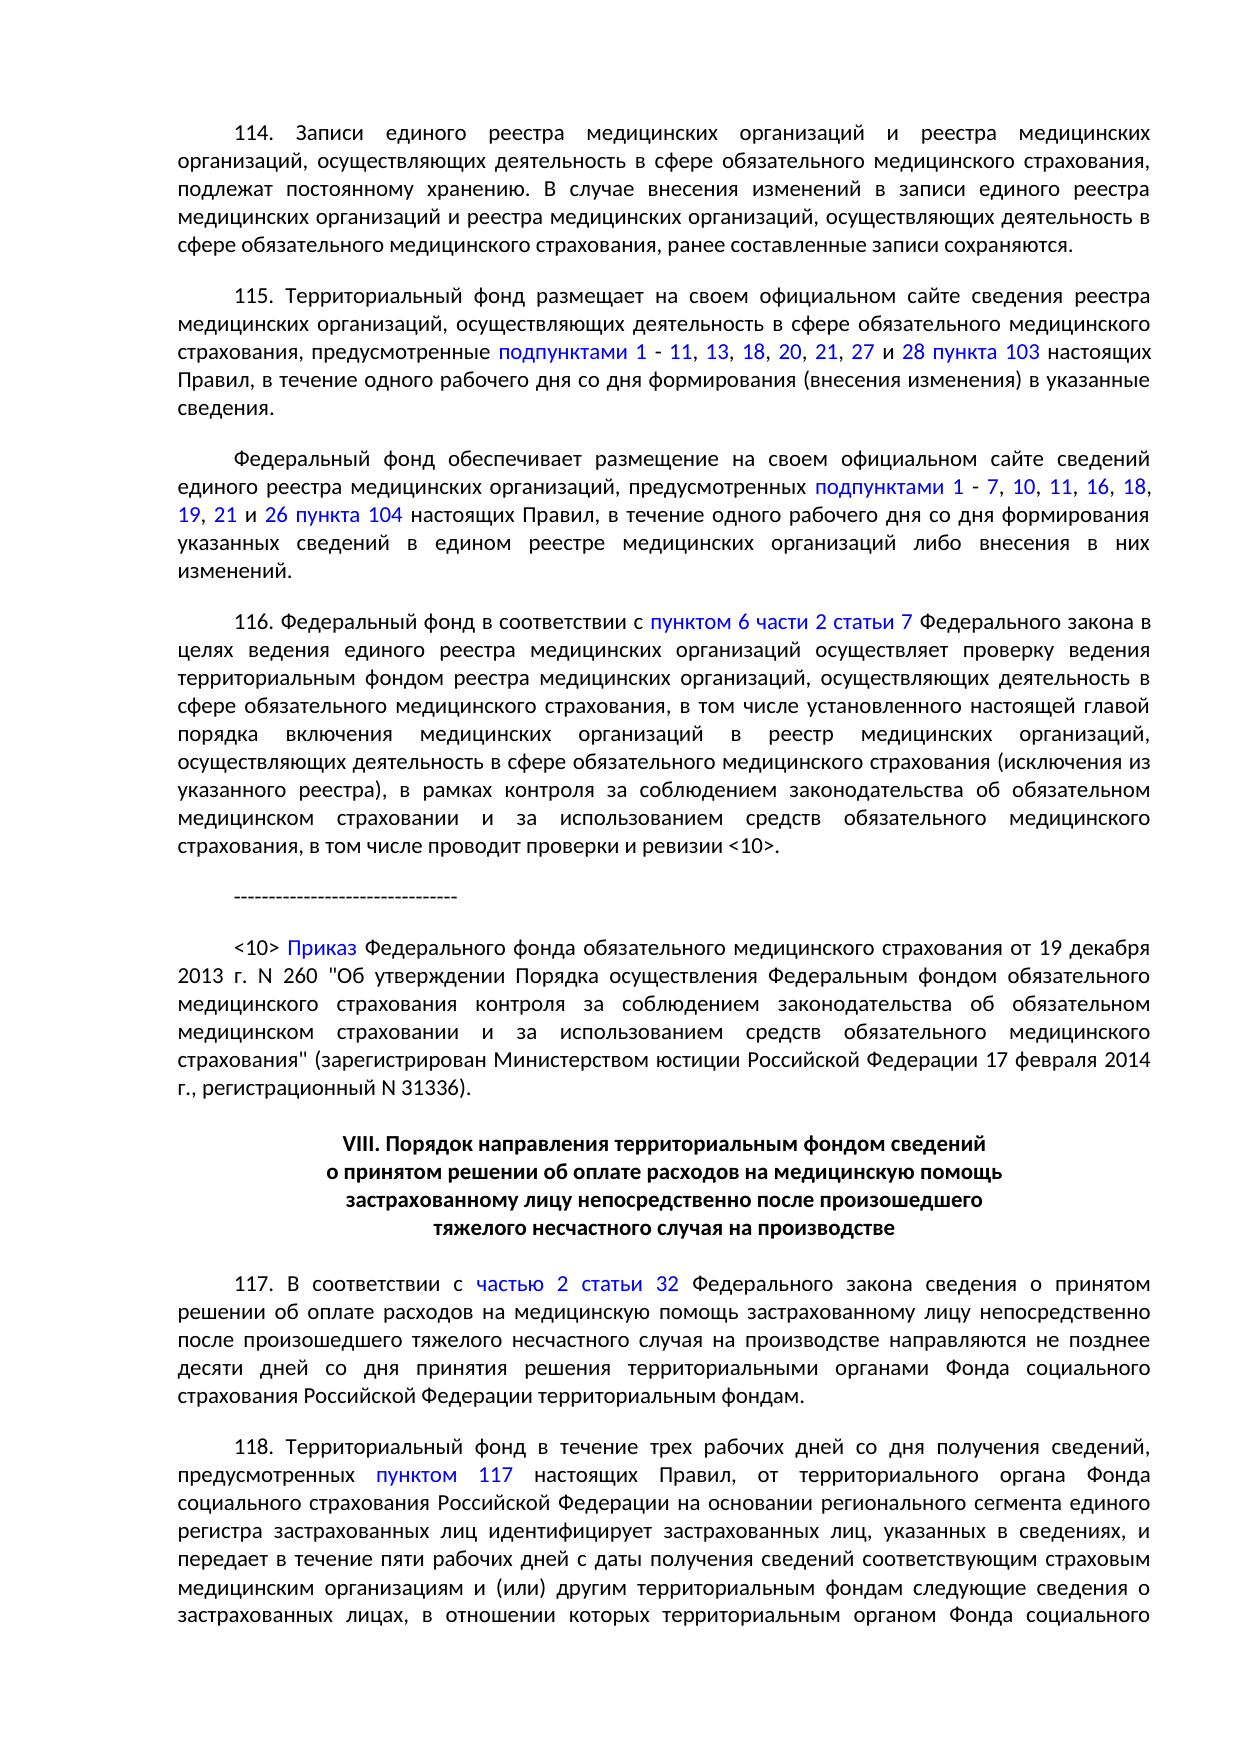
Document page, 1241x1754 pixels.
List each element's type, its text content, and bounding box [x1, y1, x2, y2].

text 117. В соответствии с частью 2 статьи 32 Федерального закона сведения о принятом решении об оплате расходов на медицинскую помощь застрахованному лицу непосредственно после произошедшего тяжелого несчастного случая на производстве направляются не позднее десяти дней со дня принятия решения территориальными органами Фонда социального страхования Российской Федерации территориальным фондам. [177, 1269, 1152, 1409]
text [177, 1432, 1152, 1629]
title о принятом решении об оплате расходов на медицинскую помощь [177, 1157, 1152, 1185]
title застрахованному лицу непосредственно после произошедшего [177, 1185, 1152, 1213]
text -------------------------------- [177, 882, 1152, 910]
text <10> Приказ Федерального фонда обязательного медицинского страхования от 19 декабря 2013 г. N 260 "Об утверждении Порядка осуществления Федеральным фондом обязательного медицинского страхования контроля за соблюдением законодательства об обязательном медицинском страховании и за использованием средств обязательного медицинского страхования" (зарегистрирован Министерством юстиции Российской Федерации 17 февраля 2014 г., регистрационный N 31336). [177, 933, 1152, 1101]
text 115. Территориальный фонд размещает на своем официальном сайте сведения реестра медицинских организаций, осуществляющих деятельность в сфере обязательного медицинского страхования, предусмотренные подпунктами 1 - 11, 13, 18, 20, 21, 27 и 28 пункта 103 настоящих Правил, в течение одного рабочего дня со дня формирования (внесения изменения) в указанные сведения. [177, 281, 1152, 421]
text 116. Федеральный фонд в соответствии с пунктом 6 части 2 статьи 7 Федерального закона в целях ведения единого реестра медицинских организаций осуществляет проверку ведения территориальным фондом реестра медицинских организаций, осуществляющих деятельность в сфере обязательного медицинского страхования, в том числе установленного настоящей главой порядка включения медицинских организаций в реестр медицинских организаций, осуществляющих деятельность в сфере обязательного медицинского страхования (исключения из указанного реестра), в рамках контроля за соблюдением законодательства об обязательном медицинском страховании и за использованием средств обязательного медицинского страхования, в том числе проводит проверки и ревизии <10>. [177, 607, 1152, 859]
text 114. Записи единого реестра медицинских организаций и реестра медицинских организаций, осуществляющих деятельность в сфере обязательного медицинского страхования, подлежат постоянному хранению. В случае внесения изменений в записи единого реестра медицинских организаций и реестра медицинских организаций, осуществляющих деятельность в сфере обязательного медицинского страхования, ранее составленные записи сохраняются. [177, 118, 1152, 258]
title тяжелого несчастного случая на производстве [177, 1213, 1152, 1241]
title VIII. Порядок направления территориальным фондом сведений [177, 1129, 1152, 1157]
text Федеральный фонд обеспечивает размещение на своем официальном сайте сведений единого реестра медицинских организаций, предусмотренных подпунктами 1 - 7, 10, 11, 16, 18, 19, 21 и 26 пункта 104 настоящих Правил, в течение одного рабочего дня со дня формирования указанных сведений в едином реестре медицинских организаций либо внесения в них изменений. [177, 444, 1152, 584]
